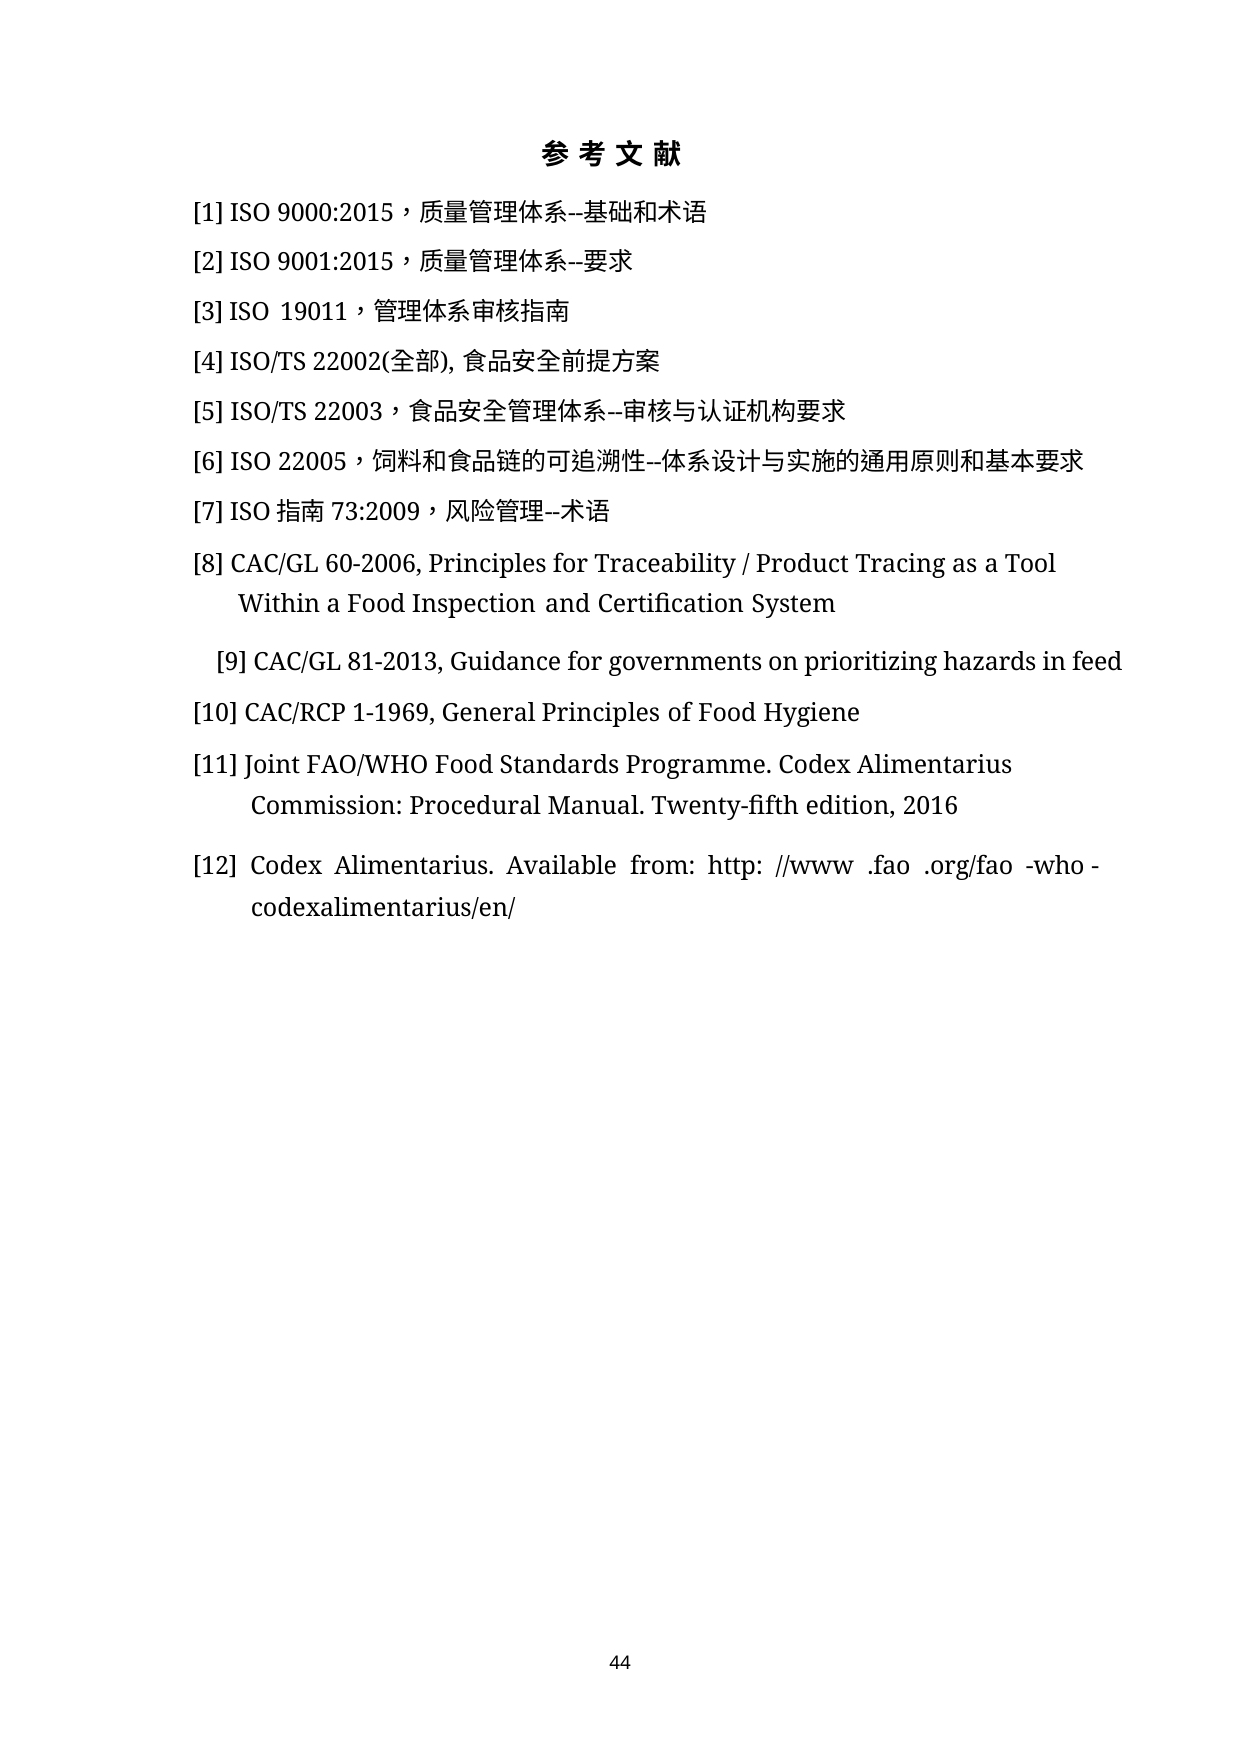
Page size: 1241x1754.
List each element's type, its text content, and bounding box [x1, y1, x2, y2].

text [11] Joint FAO/WHO Food Standards Programme. Codex Alimentarius Commission: Procedural Manual. Twenty-fifth edition, 2016 [192, 747, 1122, 822]
text [1] ISO 9000:2015，质量管理体系--基础和术语 [192, 196, 1122, 227]
text [5] ISO/TS 22003，食品安全管理体系--审核与认证机构要求 [192, 396, 1122, 427]
text [6] ISO 22005，饲料和食品链的可追溯性--体系设计与实施的通用原则和基本要求 [192, 446, 1122, 477]
text [2] ISO 9001:2015，质量管理体系--要求 [192, 246, 1122, 277]
text [10] CAC/RCP 1-1969, General Principles of Food Hygiene [192, 697, 1122, 727]
text 参 考 文 献 [541, 136, 1122, 172]
text [12] Codex Alimentarius. Available from: http: //www .fao .org/fao -who -codexalimentarius/en/ [192, 848, 1122, 923]
text [9] CAC/GL 81-2013, Guidance for governments on prioritizing hazards in feed [186, 647, 1122, 677]
text [4] ISO/TS 22002(全部), 食品安全前提方案 [192, 346, 1122, 376]
text [7] ISO指南73:2009，风险管理--术语 [192, 496, 1122, 527]
text [8] CAC/GL 60-2006, Principles for Traceability / Product Tracing as a Tool Within a Food Inspection and Certification System [192, 545, 1122, 620]
text [3] ISO 19011，管理体系审核指南 [192, 296, 1122, 327]
